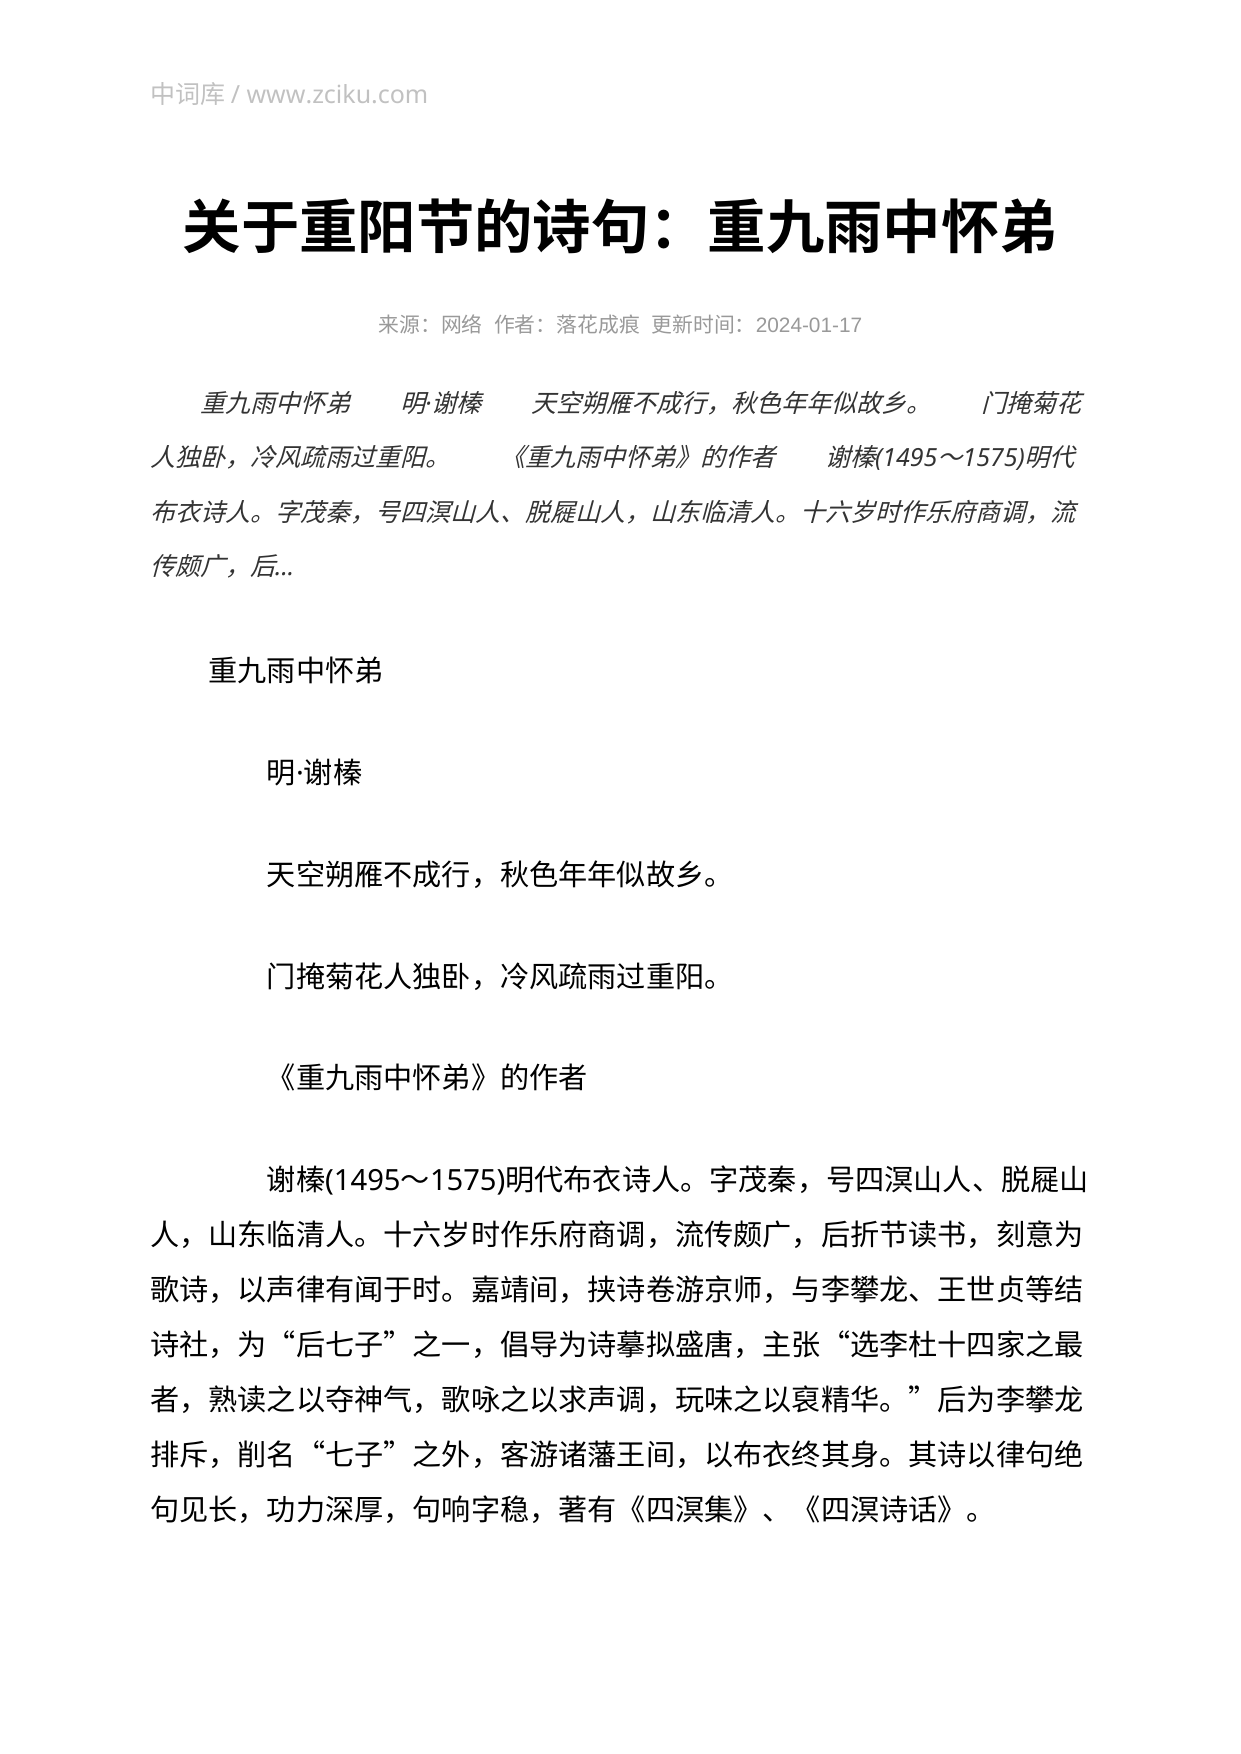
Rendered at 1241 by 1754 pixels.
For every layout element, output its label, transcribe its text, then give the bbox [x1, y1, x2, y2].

subtitle 关于重阳节的诗句：重九雨中怀弟 [150, 181, 1090, 266]
text 明·谢榛 [150, 749, 1090, 792]
text 重九雨中怀弟 [150, 648, 1090, 690]
text 《重九雨中怀弟》的作者 [150, 1055, 1090, 1097]
text 天空朔雁不成行，秋色年年似故乡。 [150, 852, 1090, 894]
text 门掩菊花人独卧，冷风疏雨过重阳。 [150, 953, 1090, 996]
text 谢榛(1495～1575)明代布衣诗人。字茂秦，号四溟山人、脱屣山人，山东临清人。十六岁时作乐府商调，流传颇广，后折节读书，刻意为歌诗，以声律有闻于时。嘉靖间，挟诗卷游京师，与李攀龙、王世贞等结诗社，为“后七子”之一，倡导为诗摹拟盛唐，主张“选李杜十四家之最者，熟读之以夺神气，歌咏之以求声调，玩味之以裒精华。”后为李攀龙排斥，削名“七子”之外，客游诸藩王间，以布衣终其身。其诗以律句绝句见长，功力深厚，句响字稳，著有《四溟集》、《四溟诗话》。 [150, 1157, 1090, 1529]
text 重九雨中怀弟 明·谢榛 天空朔雁不成行，秋色年年似故乡。 门掩菊花人独卧，冷风疏雨过重阳。 《重九雨中怀弟》的作者 谢榛(1495～1575)明代布衣诗人。字茂秦，号四溟山人、脱屣山人，山东临清人。十六岁时作乐府商调，流传颇广，后... [150, 383, 1090, 583]
text 来源：网络 作者：落花成痕 更新时间：2024-01-17 [150, 313, 1090, 337]
